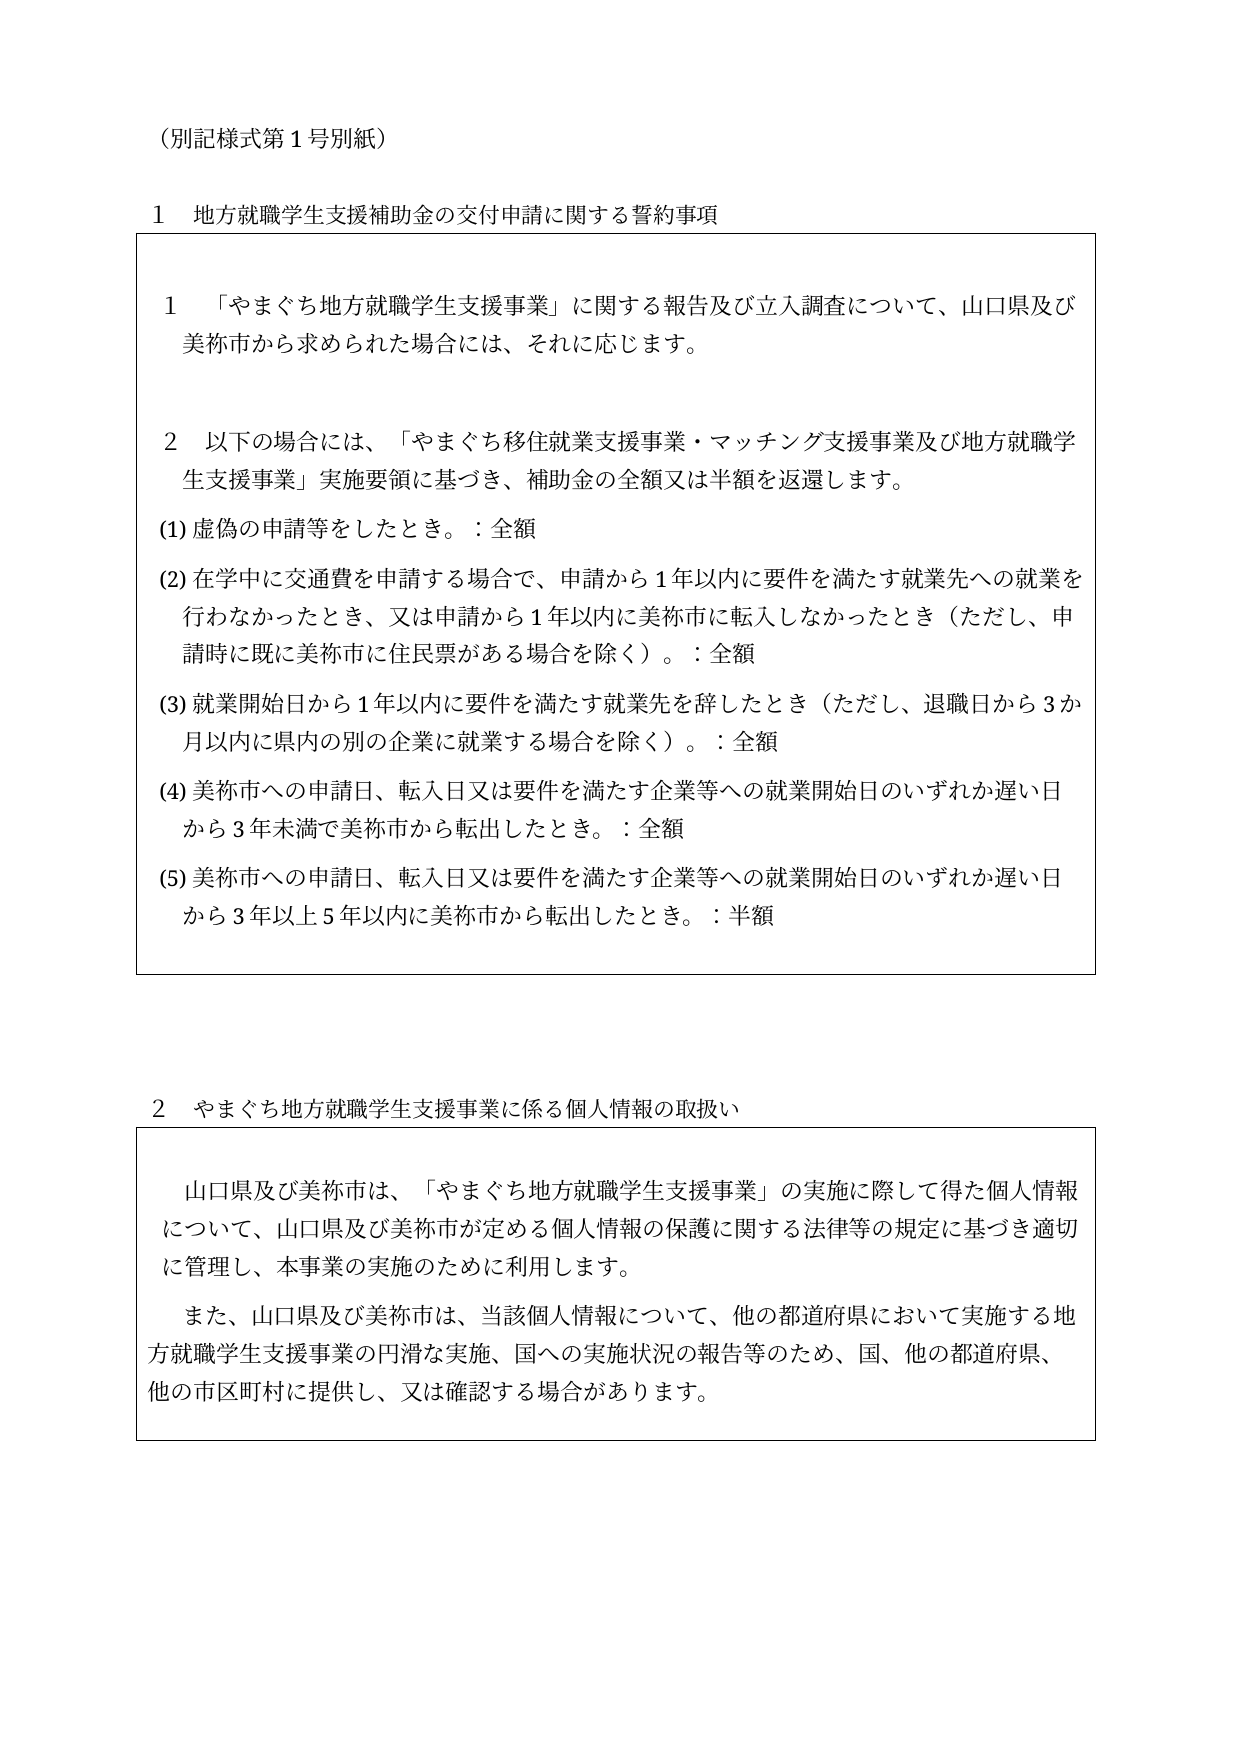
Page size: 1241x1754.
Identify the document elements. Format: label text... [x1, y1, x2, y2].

table_header １ 「やまぐち地方就職学生支援事業」に関する報告及び立入調査について、山口県及び美祢市から求められた場合には、それに応じます。 ２ 以下の場合には、「やまぐち移住就業支援事業・マッチング支援事業及び地方就職学生支援事業」実施要領に基づき、補助金の全額又は半額を返還します。 (1) 虚偽の申請等をしたとき。：全額 (2) 在学中に交通費を申請する場合で、申請から1年以内に要件を満たす就業先への就業を行わなかったとき、又は申請から1年以内に美祢市に転入しなかったとき（ただし、申請時に既に美祢市に住民票がある場合を除く）。：全額 (3) 就業開始日から1年以内に要件を満たす就業先を辞したとき（ただし、退職日から3か月以内に県内の別の企業に就業する場合を除く）。：全額 (4) 美祢市への申請日、転入日又は要件を満たす企業等への就業開始日のいずれか遅い日から3年未満で美祢市から転出したとき。：全額 (5) 美祢市への申請日、転入日又は要件を満たす企業等への就業開始日のいずれか遅い日から3年以上5年以内に美祢市から転出したとき。：半額 [137, 234, 1095, 974]
text １ 地方就職学生支援補助金の交付申請に関する誓約事項 [148, 194, 1093, 232]
table_header 山口県及び美祢市は、「やまぐち地方就職学生支援事業」の実施に際して得た個人情報について、山口県及び美祢市が定める個人情報の保護に関する法律等の規定に基づき適切に管理し、本事業の実施のために利用します。 また、山口県及び美祢市は、当該個人情報について、他の都道府県において実施する地方就職学生支援事業の円滑な実施、国への実施状況の報告等のため、国、他の都道府県、他の市区町村に提供し、又は確認する場合があります。 [137, 1128, 1095, 1440]
text （別記様式第1号別紙） [148, 119, 1093, 157]
text ２ やまぐち地方就職学生支援事業に係る個人情報の取扱い [148, 1089, 1093, 1127]
